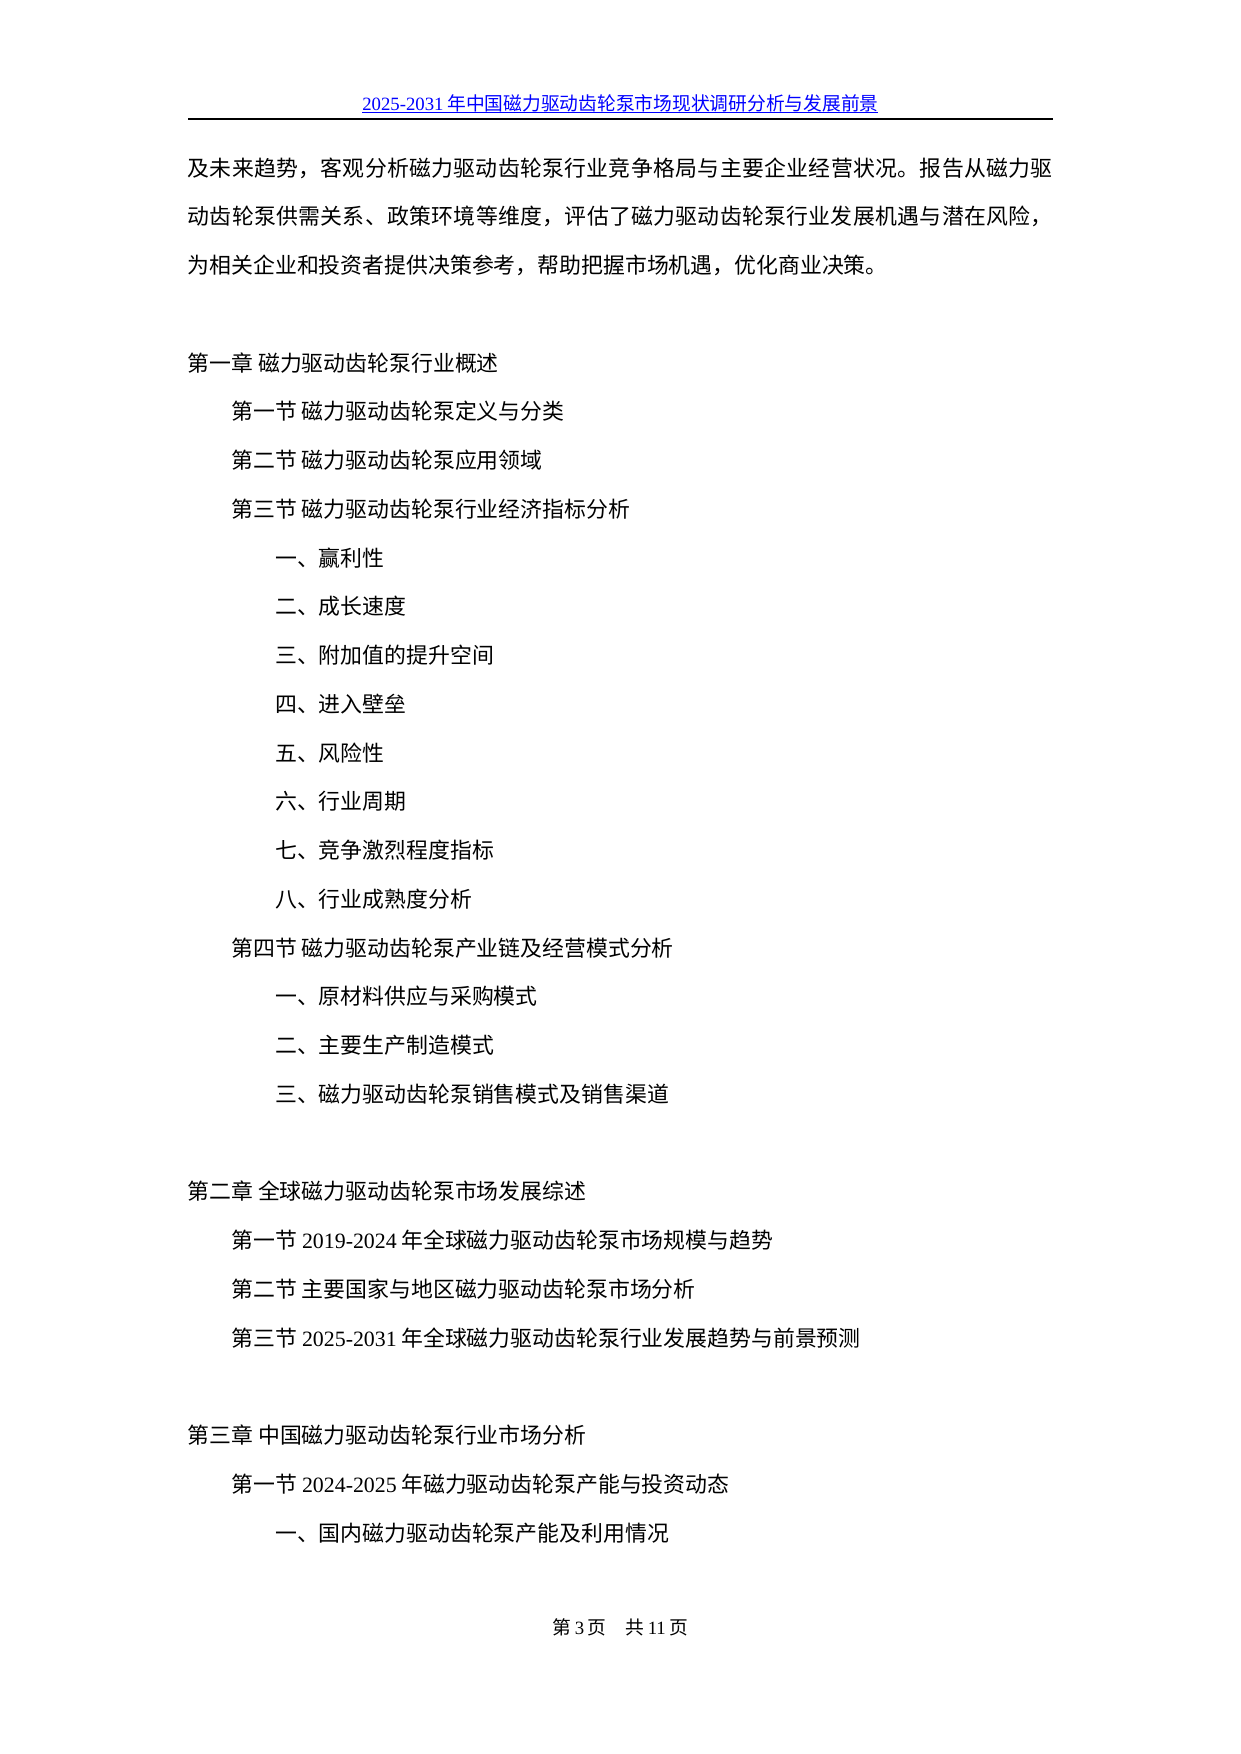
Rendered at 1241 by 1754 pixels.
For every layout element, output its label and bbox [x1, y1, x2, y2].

text [187, 150, 1053, 1548]
